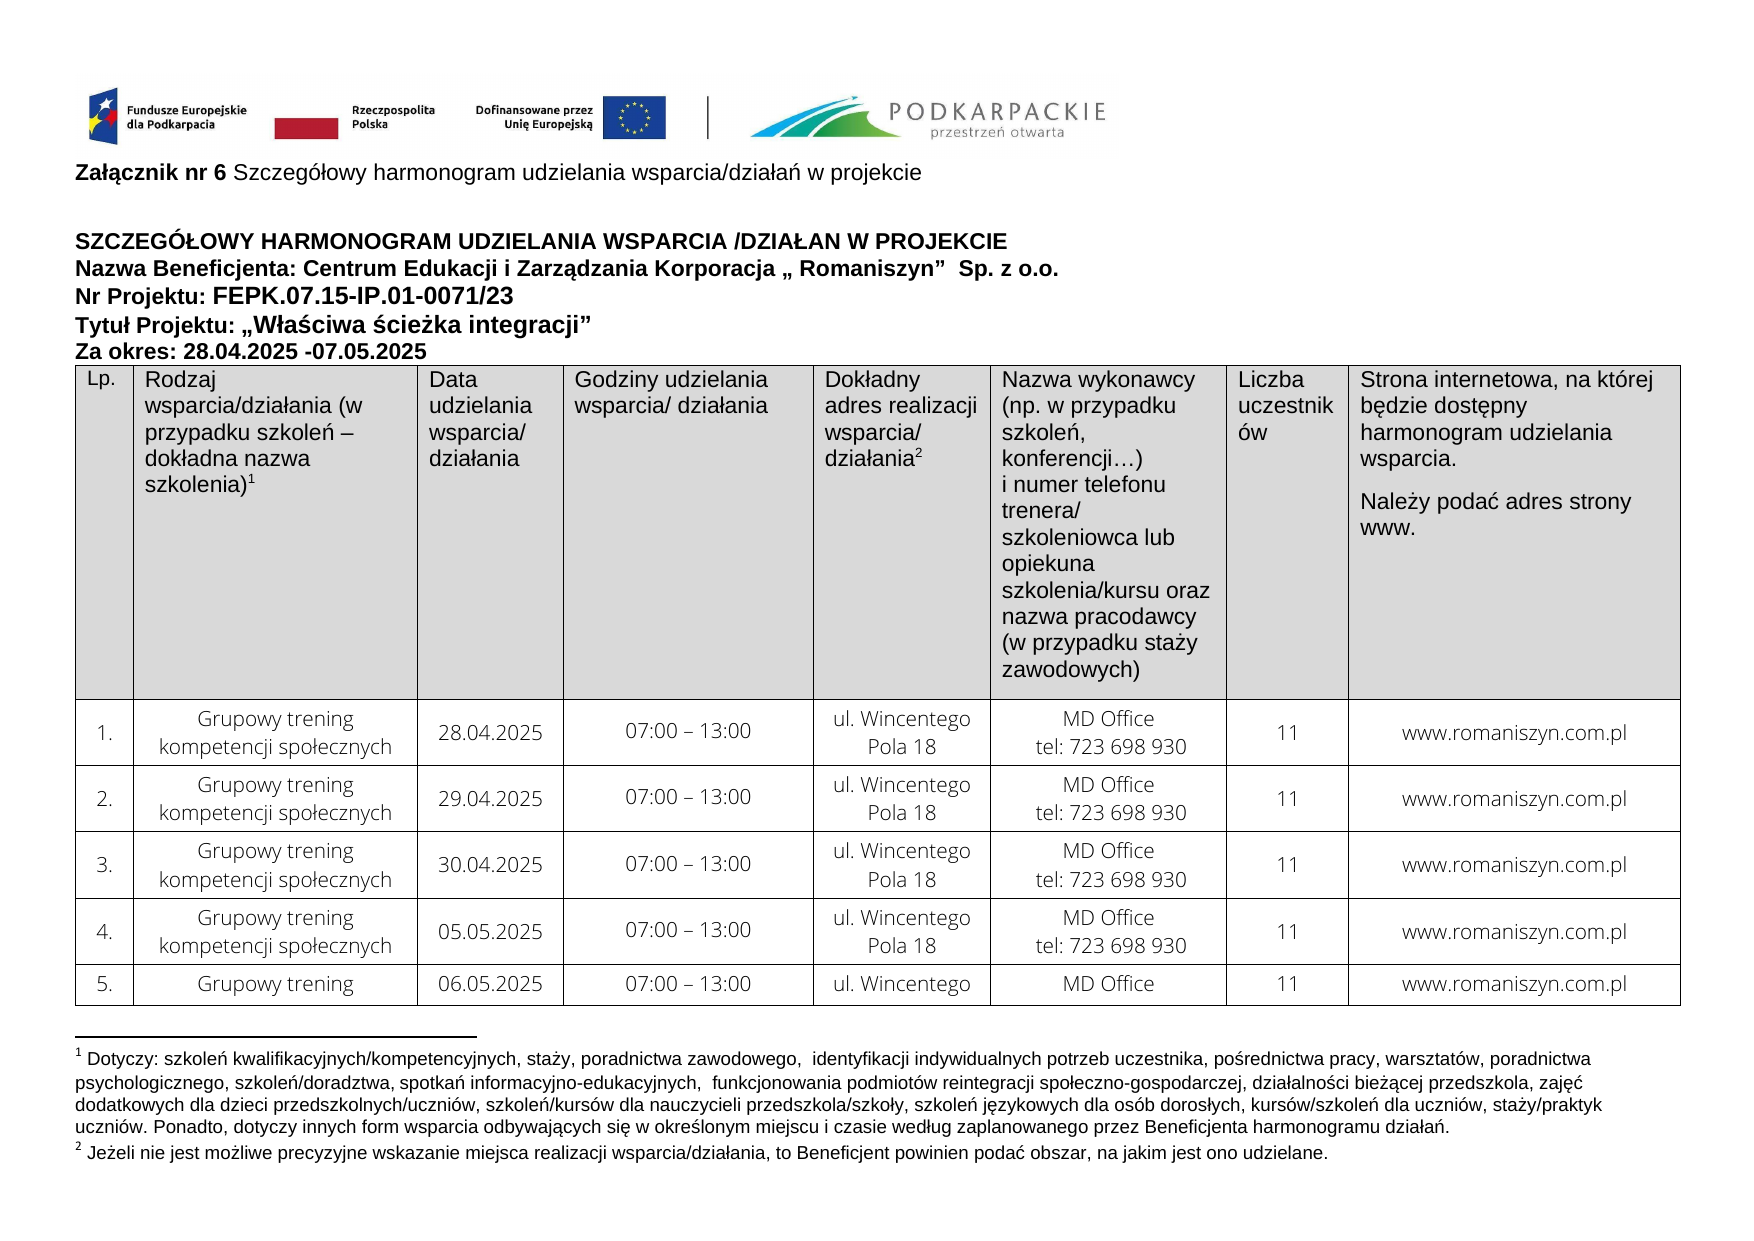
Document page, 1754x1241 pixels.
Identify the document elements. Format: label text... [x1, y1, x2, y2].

table_cell ul. Wincentego Pola 18 [814, 832, 990, 897]
table_cell 11 [1227, 965, 1348, 1005]
table_cell 28.04.2025 [418, 700, 563, 765]
text Za okres: 28.04.2025 -07.05.2025 [75, 338, 1679, 365]
table_cell ul. Wincentego Pola 18 [814, 899, 990, 964]
table_cell Grupowy trening kompetencji społecznych [134, 899, 417, 964]
table_cell 3. [76, 832, 133, 897]
table_header Rodzaj wsparcia/działania (w przypadku szkoleń – dokładna nazwa szkolenia) [134, 366, 417, 699]
table_cell 1. [76, 700, 133, 765]
table_cell www.romaniszyn.com.pl [1349, 832, 1680, 897]
table_cell 5. [76, 965, 133, 1005]
text SZCZEGÓŁOWY HARMONOGRAM UDZIELANIA WSPARCIA /DZIAŁAN W PROJEKCIE [75, 228, 1679, 254]
table_cell 07:00 – 13:00 [564, 965, 813, 1005]
table_cell 2. [76, 766, 133, 831]
table_cell 07:00 – 13:00 [564, 700, 813, 765]
table_cell www.romaniszyn.com.pl [1349, 899, 1680, 964]
table_cell ul. Wincentego Pola 18 [814, 766, 990, 831]
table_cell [991, 965, 1226, 1005]
table_header Data udzielania wsparcia/ działania [418, 366, 563, 699]
table_cell 07:00 – 13:00 [564, 832, 813, 897]
table_cell 06.05.2025 [418, 965, 563, 1005]
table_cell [814, 965, 990, 1005]
table_cell MD Office tel: 723 698 930 [991, 700, 1226, 765]
table_cell 11 [1227, 832, 1348, 897]
table_cell Grupowy trening kompetencji społecznych [134, 700, 417, 765]
table_cell www.romaniszyn.com.pl [1349, 766, 1680, 831]
table_cell MD Office tel: 723 698 930 [991, 766, 1226, 831]
text Załącznik nr 6 Szczegółowy harmonogram udzielania wsparcia/działań w projekcie [75, 159, 1679, 185]
table_cell 11 [1227, 766, 1348, 831]
table_cell www.romaniszyn.com.pl [1349, 700, 1680, 765]
table_cell 07:00 – 13:00 [564, 766, 813, 831]
table_header Strona internetowa, na której będzie dostępny harmonogram udzielania wsparcia. Należy podać adres strony www. [1349, 366, 1680, 699]
table_cell 30.04.2025 [418, 832, 563, 897]
table_cell 07:00 – 13:00 [564, 899, 813, 964]
table_cell 05.05.2025 [418, 899, 563, 964]
picture [75, 73, 1119, 159]
text Tytuł Projektu: „Właściwa ścieżka integracji” [75, 309, 1679, 338]
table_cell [134, 965, 417, 1005]
table_cell Grupowy trening kompetencji społecznych [134, 766, 417, 831]
text Nazwa Beneficjenta: Centrum Edukacji i Zarządzania Korporacja „ Romaniszyn” Sp. z o.o. Nr Projektu: FEPK.07.15-IP.01-0071/23 [75, 254, 1679, 309]
table_cell MD Office tel: 723 698 930 [991, 899, 1226, 964]
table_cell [1349, 965, 1680, 1005]
table_cell 4. [76, 899, 133, 964]
table_header Godziny udzielania wsparcia/ działania [564, 366, 813, 699]
table_header Dokładny adres realizacji wsparcia/ działania [814, 366, 990, 699]
table_cell Grupowy trening kompetencji społecznych [134, 832, 417, 897]
table_cell MD Office tel: 723 698 930 [991, 832, 1226, 897]
table_cell 11 [1227, 899, 1348, 964]
table_header Lp. [76, 366, 133, 699]
table_header Liczba uczestników [1227, 366, 1348, 699]
table_cell 11 [1227, 700, 1348, 765]
table_cell 29.04.2025 [418, 766, 563, 831]
table_cell ul. Wincentego Pola 18 [814, 700, 990, 765]
table_header Nazwa wykonawcy (np. w przypadku szkoleń, konferencji…) i numer telefonu trenera/ szkoleniowca lub opiekuna szkolenia/kursu oraz nazwa pracodawcy (w przypadku staży zawodowych) [991, 366, 1226, 699]
